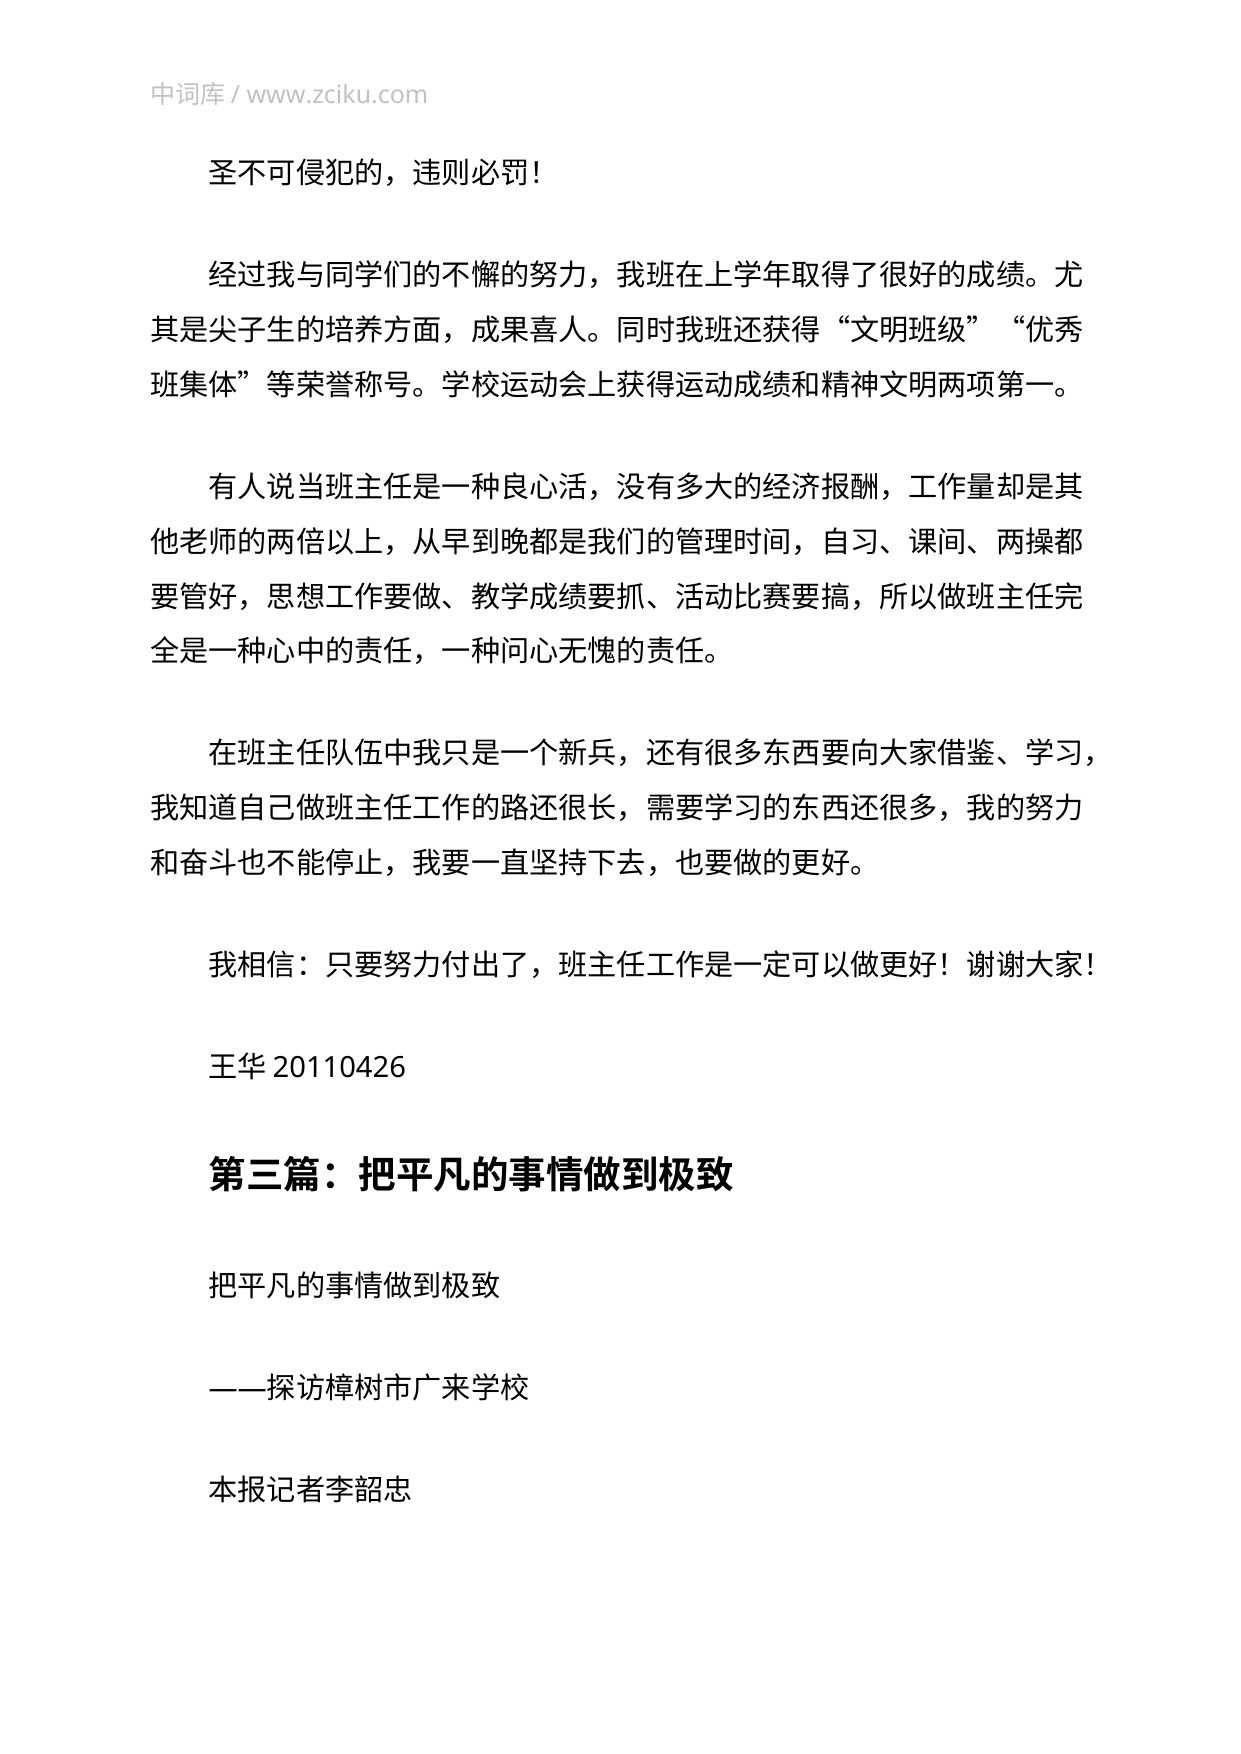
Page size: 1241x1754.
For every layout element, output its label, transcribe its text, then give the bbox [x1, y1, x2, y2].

text 本报记者李韶忠 [150, 1466, 1090, 1508]
text 有人说当班主任是一种良心活，没有多大的经济报酬，工作量却是其他老师的两倍以上，从早到晚都是我们的管理时间，自习、课间、两操都要管好，思想工作要做、教学成绩要抓、活动比赛要搞，所以做班主任完全是一种心中的责任，一种问心无愧的责任。 [150, 463, 1090, 670]
text 我相信：只要努力付出了，班主任工作是一定可以做更好！谢谢大家！ [150, 941, 1090, 984]
text 第三篇：把平凡的事情做到极致 [150, 1145, 1090, 1199]
text ——探访樟树市广来学校 [150, 1364, 1090, 1407]
text 在班主任队伍中我只是一个新兵，还有很多东西要向大家借鉴、学习，我知道自己做班主任工作的路还很长，需要学习的东西还很多，我的努力和奋斗也不能停止，我要一直坚持下去，也要做的更好。 [150, 730, 1090, 882]
text 圣不可侵犯的，违则必罚！ [150, 150, 1090, 192]
text 经过我与同学们的不懈的努力，我班在上学年取得了很好的成绩。尤其是尖子生的培养方面，成果喜人。同时我班还获得“文明班级”“优秀班集体”等荣誉称号。学校运动会上获得运动成绩和精神文明两项第一。 [150, 252, 1090, 404]
text 王华20110426 [150, 1043, 1090, 1086]
text 把平凡的事情做到极致 [150, 1262, 1090, 1305]
